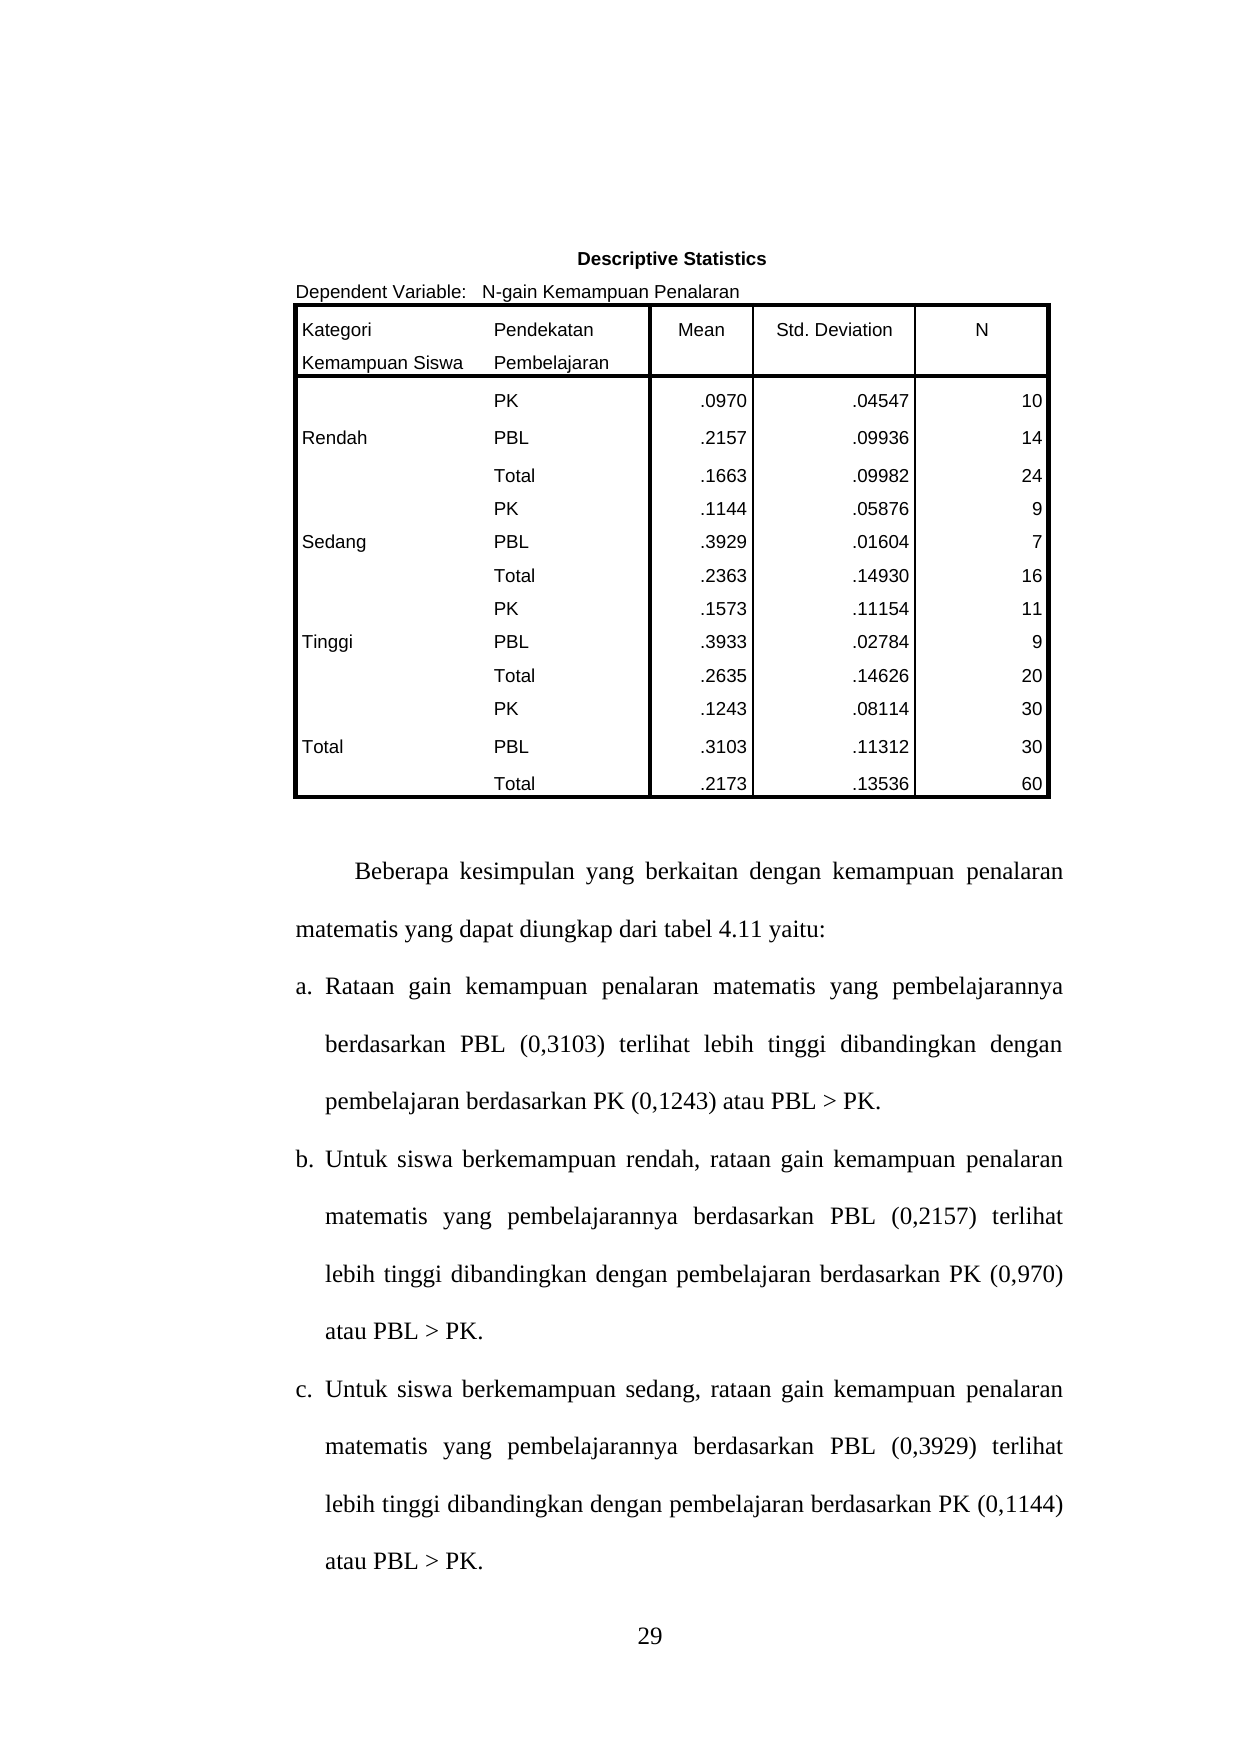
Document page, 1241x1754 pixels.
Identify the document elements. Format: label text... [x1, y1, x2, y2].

table_cell .2157 [652, 411, 752, 449]
table_cell PK [487, 586, 648, 619]
table_cell 60 [916, 757, 1046, 794]
table_cell .05876 [754, 486, 914, 519]
table_cell 20 [916, 653, 1046, 686]
table_cell .01604 [754, 520, 914, 553]
table_cell PBL [487, 520, 648, 553]
table_cell .02784 [754, 620, 914, 653]
table_cell PBL [487, 620, 648, 653]
table_cell 24 [916, 449, 1046, 486]
table_cell .2363 [652, 553, 752, 586]
table_cell .09982 [754, 449, 914, 486]
table_cell 11 [916, 586, 1046, 619]
table_cell Total [298, 686, 487, 794]
table_cell 9 [916, 620, 1046, 653]
table_cell PK [487, 378, 648, 411]
table_cell 14 [916, 411, 1046, 449]
list Untuk siswa berkemampuan rendah, rataan gain kemampuan penalaran matematis yang pembelajarannya berdasarkan PBL (0,2157) terlihat lebih tinggi dibandingkan dengan pembelajaran berdasarkan PK (0,970) atau PBL > PK. [295, 1144, 1063, 1345]
table_cell Sedang [298, 486, 487, 586]
table_cell Kategori Kemampuan Siswa [298, 307, 487, 374]
table_cell .1573 [652, 586, 752, 619]
table_cell .13536 [754, 757, 914, 794]
table_cell 30 [916, 686, 1046, 719]
table_cell PK [487, 686, 648, 719]
table_cell .3929 [652, 520, 752, 553]
table_cell 7 [916, 520, 1046, 553]
table_cell .0970 [652, 378, 752, 411]
table_cell .14626 [754, 653, 914, 686]
table_cell Std. Deviation [754, 307, 914, 374]
table_cell Pendekatan Pembelajaran [487, 307, 648, 374]
table_cell .3103 [652, 720, 752, 757]
table_header Descriptive Statistics [295, 236, 1048, 269]
table_cell Dependent Variable: N-gain Kemampuan Penalaran [295, 270, 1048, 303]
list Rataan gain kemampuan penalaran matematis yang pembelajarannya berdasarkan PBL (0,3103) terlihat lebih tinggi dibandingkan dengan pembelajaran berdasarkan PK (0,1243) atau PBL > PK. [295, 971, 1063, 1115]
table_cell .2173 [652, 757, 752, 794]
table_cell .11154 [754, 586, 914, 619]
table_cell Total [487, 757, 648, 794]
table_cell .04547 [754, 378, 914, 411]
table_cell Tinggi [298, 586, 487, 686]
table_cell N [916, 307, 1046, 374]
table_cell .1243 [652, 686, 752, 719]
table_cell 10 [916, 378, 1046, 411]
table_cell 30 [916, 720, 1046, 757]
table_cell Total [487, 553, 648, 586]
table_cell .14930 [754, 553, 914, 586]
table_cell Mean [652, 307, 752, 374]
table_cell 9 [916, 486, 1046, 519]
table_cell Total [487, 653, 648, 686]
table_cell 16 [916, 553, 1046, 586]
table_cell PK [487, 486, 648, 519]
table_cell PBL [487, 411, 648, 449]
table_cell .2635 [652, 653, 752, 686]
table_cell .09936 [754, 411, 914, 449]
table_cell .11312 [754, 720, 914, 757]
table_cell Total [487, 449, 648, 486]
table_cell .3933 [652, 620, 752, 653]
table_cell .1663 [652, 449, 752, 486]
text Beberapa kesimpulan yang berkaitan dengan kemampuan penalaran matematis yang dapat diungkap dari tabel 4.11 yaitu: [295, 856, 1063, 942]
table_cell PBL [487, 720, 648, 757]
table_cell Rendah [298, 378, 487, 486]
table_cell .08114 [754, 686, 914, 719]
table_cell .1144 [652, 486, 752, 519]
list Untuk siswa berkemampuan sedang, rataan gain kemampuan penalaran matematis yang pembelajarannya berdasarkan PBL (0,3929) terlihat lebih tinggi dibandingkan dengan pembelajaran berdasarkan PK (0,1144) atau PBL > PK. [295, 1374, 1063, 1575]
